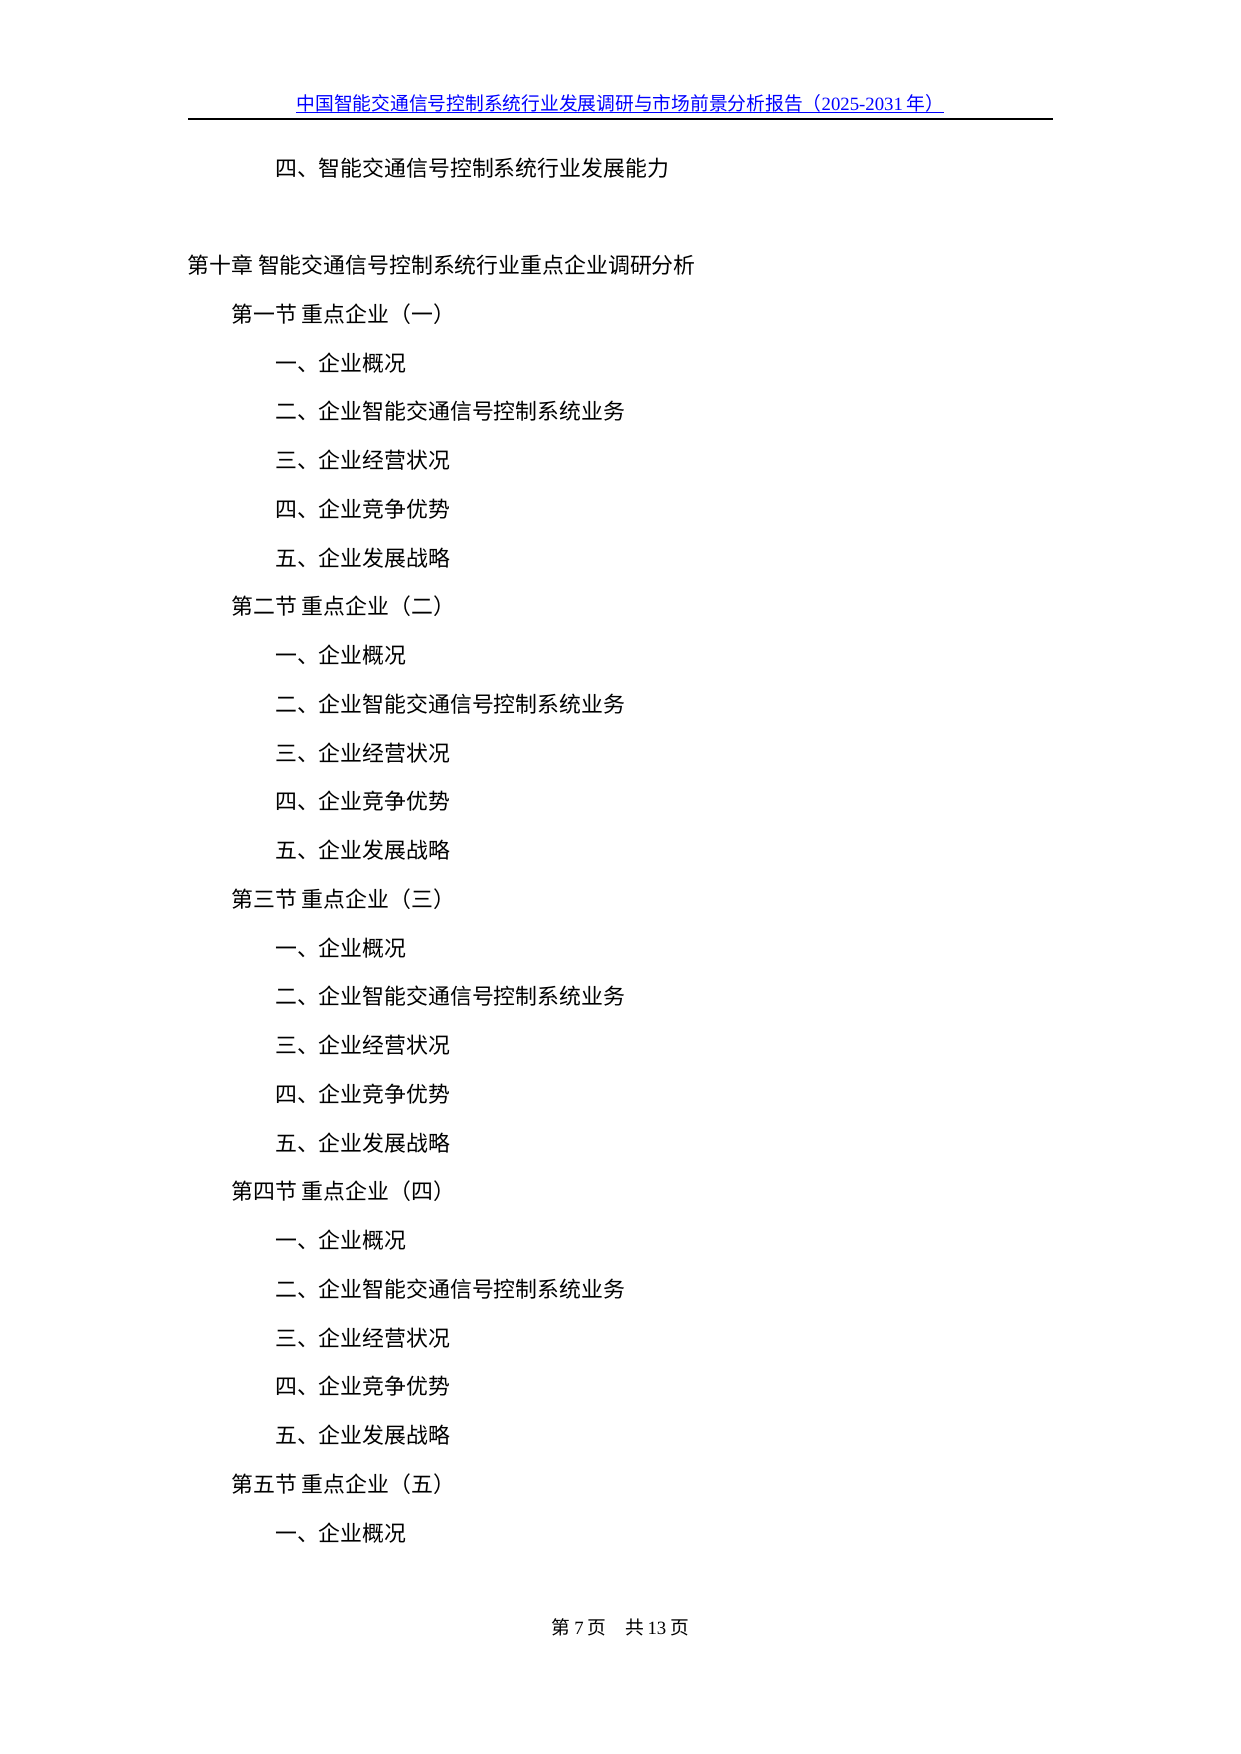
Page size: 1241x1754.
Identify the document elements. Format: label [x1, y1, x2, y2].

text [187, 150, 1053, 1548]
